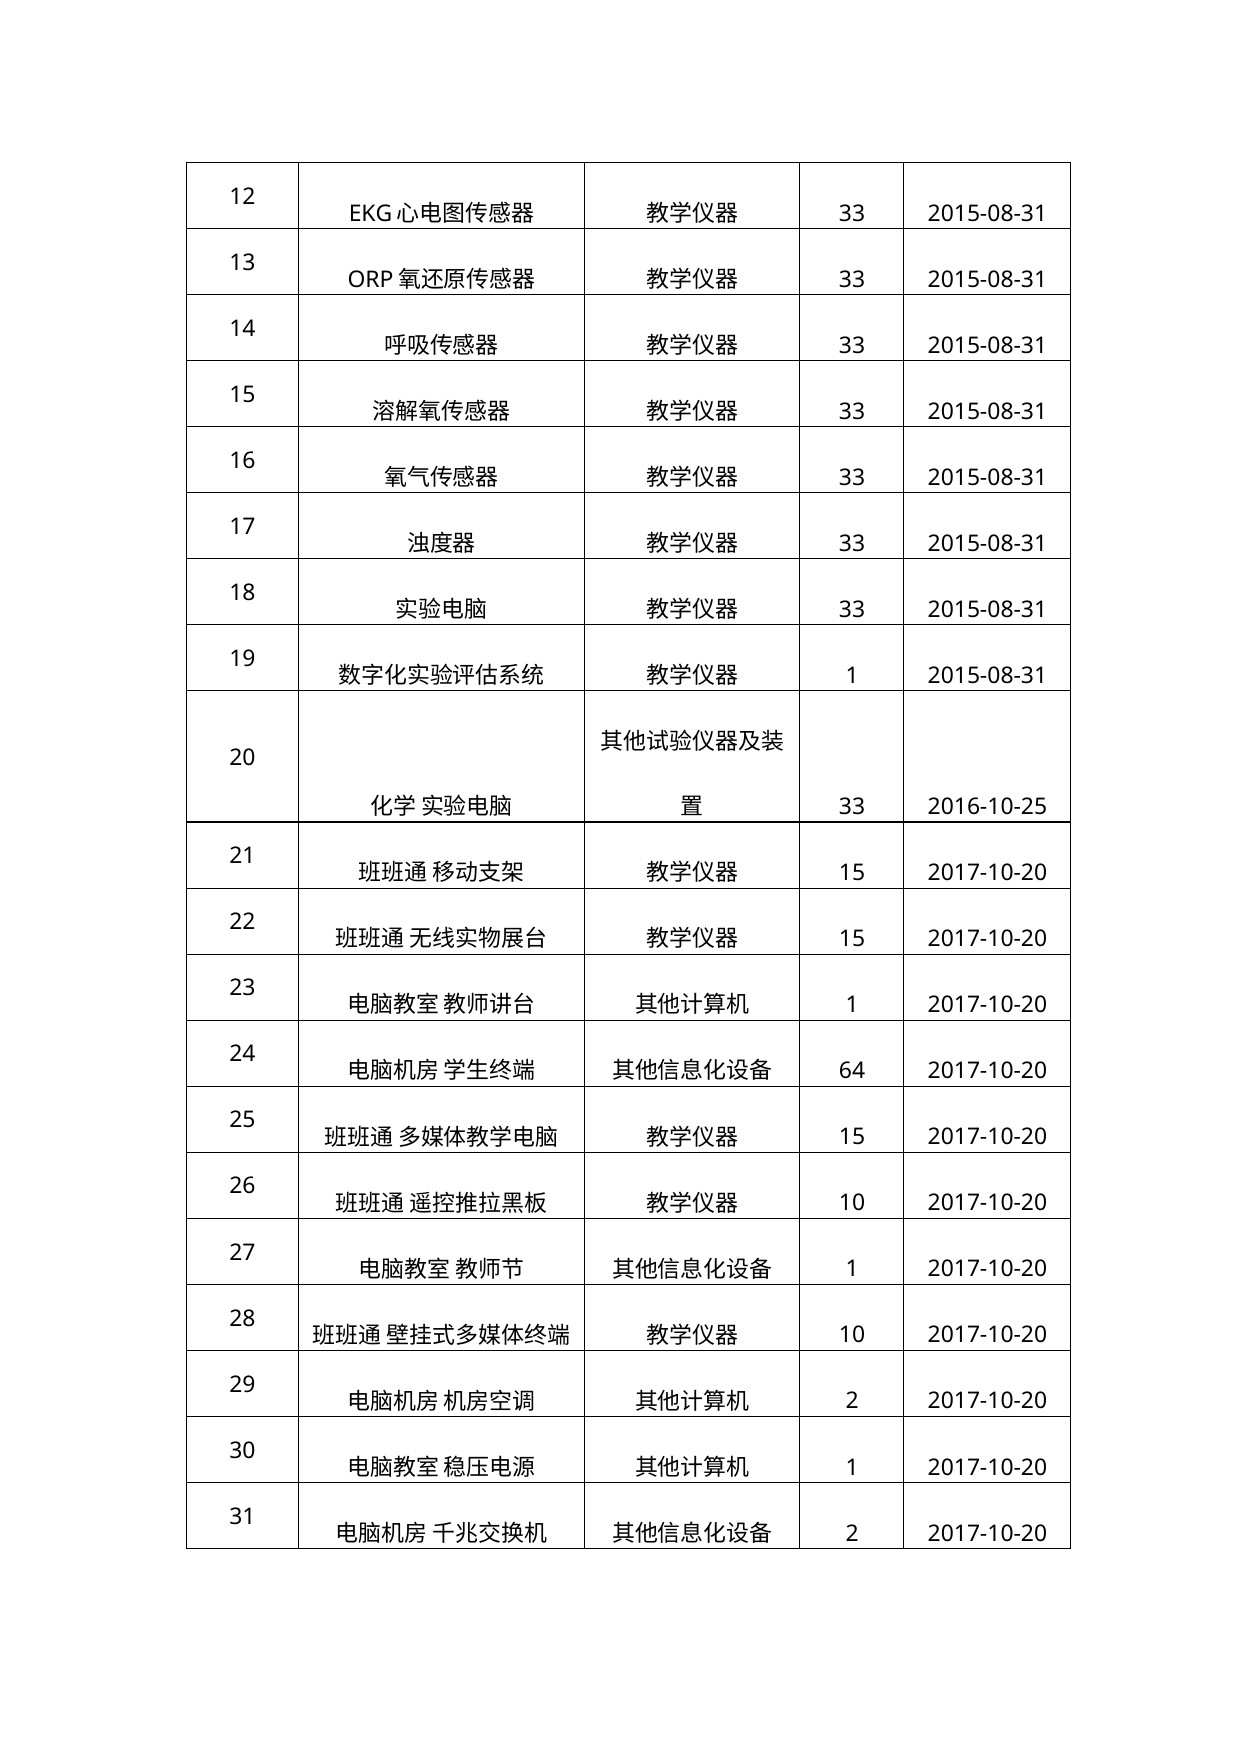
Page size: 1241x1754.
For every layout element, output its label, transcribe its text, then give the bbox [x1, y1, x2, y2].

table_cell 教学仪器 [585, 559, 799, 624]
table_cell 20 [187, 691, 298, 821]
table_cell 2017-10-20 [904, 1153, 1070, 1218]
table_cell 28 [187, 1285, 298, 1350]
table_cell 15 [800, 823, 903, 887]
table_cell 电脑教室 教师节 [299, 1219, 584, 1284]
table_cell 27 [187, 1219, 298, 1284]
table_cell 33 [800, 691, 903, 821]
table_cell 33 [800, 427, 903, 492]
table_cell 2015-08-31 [904, 559, 1070, 624]
table_cell 电脑教室 稳压电源 [299, 1417, 584, 1482]
table_cell 其他计算机 [585, 955, 799, 1019]
table_cell 班班通 壁挂式多媒体终端 [299, 1285, 584, 1350]
table_cell 教学仪器 [585, 295, 799, 360]
table_cell 33 [800, 163, 903, 228]
table_cell 18 [187, 559, 298, 624]
table_cell 其他计算机 [585, 1351, 799, 1416]
table_cell 教学仪器 [585, 889, 799, 953]
table_cell 2 [800, 1483, 903, 1548]
table_cell 教学仪器 [585, 625, 799, 690]
table_cell 10 [800, 1153, 903, 1218]
table_cell ORP氧还原传感器 [299, 229, 584, 294]
table_cell 15 [800, 889, 903, 953]
table_cell 33 [800, 229, 903, 294]
table_cell 教学仪器 [585, 823, 799, 887]
table_cell 2 [800, 1351, 903, 1416]
table_cell 2017-10-20 [904, 955, 1070, 1019]
table_cell 教学仪器 [585, 1285, 799, 1350]
table_cell 2017-10-20 [904, 889, 1070, 953]
table_cell 其他试验仪器及装置 [585, 691, 799, 821]
table_cell 电脑机房 学生终端 [299, 1021, 584, 1086]
table_cell 22 [187, 889, 298, 953]
table_cell 2015-08-31 [904, 625, 1070, 690]
table_cell 10 [800, 1285, 903, 1350]
table_cell 64 [800, 1021, 903, 1086]
table_cell 班班通 移动支架 [299, 823, 584, 887]
table_cell 33 [800, 493, 903, 558]
table_cell 2015-08-31 [904, 493, 1070, 558]
table_cell 其他信息化设备 [585, 1483, 799, 1548]
table_cell 33 [800, 559, 903, 624]
table_cell 2017-10-20 [904, 823, 1070, 887]
table_cell 13 [187, 229, 298, 294]
table_cell 19 [187, 625, 298, 690]
table_cell 班班通 无线实物展台 [299, 889, 584, 953]
table_cell 教学仪器 [585, 427, 799, 492]
table_cell 数字化实验评估系统 [299, 625, 584, 690]
table_cell 16 [187, 427, 298, 492]
table_cell 1 [800, 1219, 903, 1284]
table_cell 其他信息化设备 [585, 1021, 799, 1086]
table_cell 教学仪器 [585, 163, 799, 228]
table_cell 教学仪器 [585, 493, 799, 558]
table_cell 教学仪器 [585, 229, 799, 294]
table_cell 其他计算机 [585, 1417, 799, 1482]
table_cell 2017-10-20 [904, 1351, 1070, 1416]
table_cell 1 [800, 625, 903, 690]
table_cell EKG心电图传感器 [299, 163, 584, 228]
table_cell 电脑机房 机房空调 [299, 1351, 584, 1416]
table_cell 2017-10-20 [904, 1285, 1070, 1350]
table_cell 2017-10-20 [904, 1417, 1070, 1482]
table_cell 2017-10-20 [904, 1219, 1070, 1284]
table_cell 33 [800, 295, 903, 360]
table_cell 实验电脑 [299, 559, 584, 624]
table_cell 2017-10-20 [904, 1087, 1070, 1152]
table_cell 2017-10-20 [904, 1483, 1070, 1548]
table_cell 12 [187, 163, 298, 228]
table_cell 15 [187, 361, 298, 426]
table_cell 2016-10-25 [904, 691, 1070, 821]
table_cell 2015-08-31 [904, 163, 1070, 228]
table_cell 电脑机房 千兆交换机 [299, 1483, 584, 1548]
table_cell 教学仪器 [585, 361, 799, 426]
table_cell 氧气传感器 [299, 427, 584, 492]
table_cell 29 [187, 1351, 298, 1416]
table_cell 电脑教室 教师讲台 [299, 955, 584, 1019]
table_cell 2015-08-31 [904, 361, 1070, 426]
table_cell 教学仪器 [585, 1153, 799, 1218]
table_cell 21 [187, 823, 298, 887]
table_cell 1 [800, 955, 903, 1019]
table_cell 教学仪器 [585, 1087, 799, 1152]
table_cell 2017-10-20 [904, 1021, 1070, 1086]
table_cell 浊度器 [299, 493, 584, 558]
table_cell 2015-08-31 [904, 427, 1070, 492]
table_cell 30 [187, 1417, 298, 1482]
table_cell 班班通 多媒体教学电脑 [299, 1087, 584, 1152]
table_cell 溶解氧传感器 [299, 361, 584, 426]
table_cell 15 [800, 1087, 903, 1152]
table_cell 14 [187, 295, 298, 360]
table_cell 1 [800, 1417, 903, 1482]
table_cell 33 [800, 361, 903, 426]
table_cell 呼吸传感器 [299, 295, 584, 360]
table_cell 2015-08-31 [904, 295, 1070, 360]
table_cell 2015-08-31 [904, 229, 1070, 294]
table_cell 化学 实验电脑 [299, 691, 584, 821]
table_cell 23 [187, 955, 298, 1019]
table_cell 其他信息化设备 [585, 1219, 799, 1284]
table_cell 26 [187, 1153, 298, 1218]
table_cell 班班通 遥控推拉黑板 [299, 1153, 584, 1218]
table_cell 17 [187, 493, 298, 558]
table_cell 25 [187, 1087, 298, 1152]
table_cell 24 [187, 1021, 298, 1086]
table_cell 31 [187, 1483, 298, 1548]
